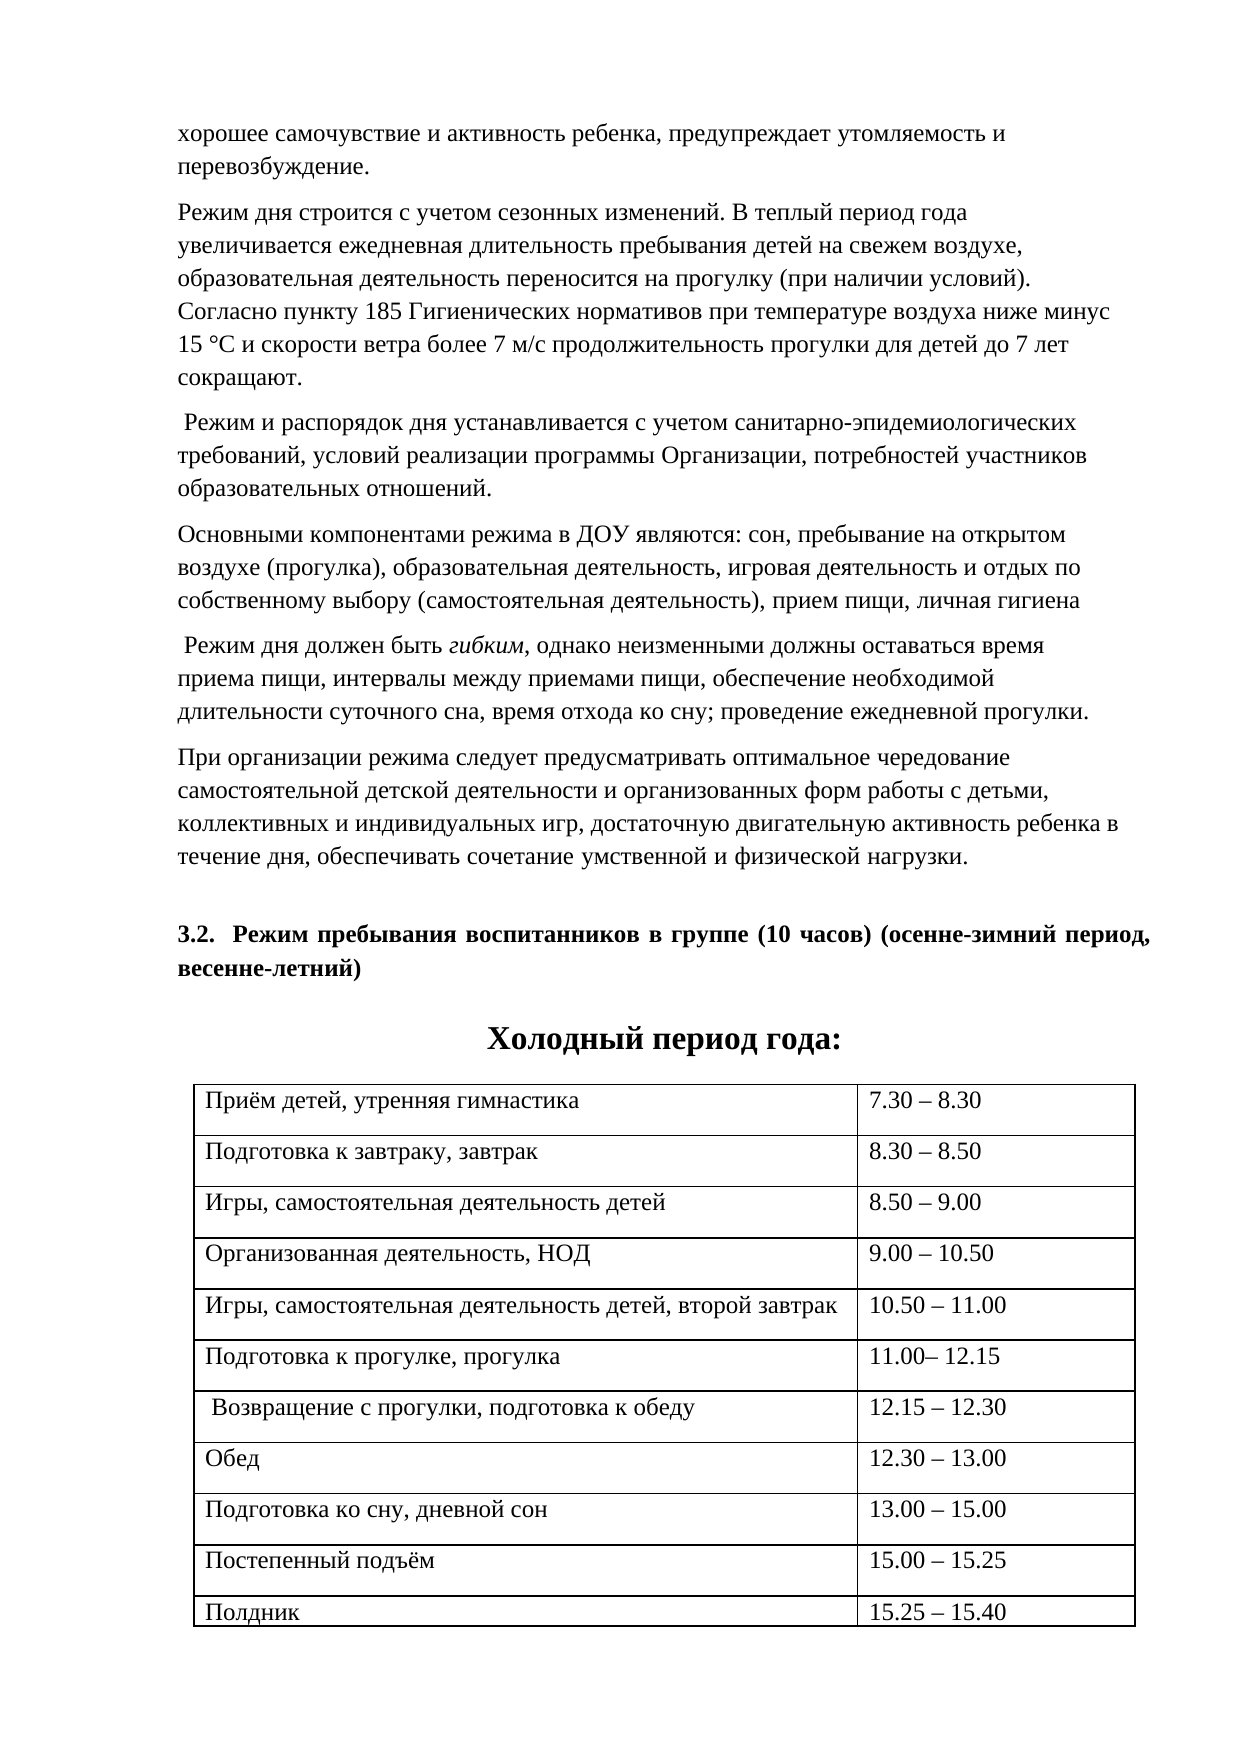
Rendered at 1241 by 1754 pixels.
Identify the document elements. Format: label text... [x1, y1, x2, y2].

table_cell Полдник [195, 1597, 857, 1625]
text Режим и распорядок дня устанавливается с учетом санитарно-эпидемиологических требований, условий реализации программы Организации, потребностей участников образовательных отношений. [177, 407, 1126, 502]
table_cell 9.00 – 10.50 [858, 1239, 1134, 1288]
table_cell 13.00 – 15.00 [858, 1494, 1134, 1544]
table_cell Подготовка ко сну, дневной сон [195, 1494, 857, 1544]
table_cell Возвращение с прогулки, подготовка к обеду [195, 1392, 857, 1442]
table_cell 11.00– 12.15 [858, 1341, 1134, 1390]
text Режим дня строится с учетом сезонных изменений. В теплый период года увеличивается ежедневная длительность пребывания детей на свежем воздухе, образовательная деятельность переносится на прогулку (при наличии условий). Согласно пункту 185 Гигиенических нормативов при температуре воздуха ниже минус 15 °C и скорости ветра более 7 м/с продолжительность прогулки для детей до 7 лет сокращают. [177, 197, 1126, 391]
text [177, 118, 1126, 180]
text 3.2. Режим пребывания воспитанников в группе (10 часов) (осенне-зимний период, весенне-летний) [177, 919, 1152, 981]
table_cell Игры, самостоятельная деятельность детей [195, 1187, 857, 1237]
table_header Приём детей, утренняя гимнастика [195, 1085, 857, 1135]
table_cell Подготовка к прогулке, прогулка [195, 1341, 857, 1390]
table_cell 15.25 – 15.40 [858, 1597, 1134, 1625]
table_cell Организованная деятельность, НОД [195, 1239, 857, 1288]
table_header 7.30 – 8.30 [858, 1085, 1134, 1135]
table_cell Обед [195, 1443, 857, 1493]
text При организации режима следует предусматривать оптимальное чередование самостоятельной детской деятельности и организованных форм работы с детьми, коллективных и индивидуальных игр, достаточную двигательную активность ребенка в течение дня, обеспечивать сочетание умственной и физической нагрузки. [177, 742, 1126, 870]
table_cell Подготовка к завтраку, завтрак [195, 1136, 857, 1186]
text Холодный период года: [177, 1019, 1152, 1057]
table_cell 12.15 – 12.30 [858, 1392, 1134, 1442]
table_cell 8.50 – 9.00 [858, 1187, 1134, 1237]
table_cell Игры, самостоятельная деятельность детей, второй завтрак [195, 1290, 857, 1339]
text Режим дня должен быть гибким, однако неизменными должны оставаться время приема пищи, интервалы между приемами пищи, обеспечение необходимой длительности суточного сна, время отхода ко сну; проведение ежедневной прогулки. [177, 630, 1126, 725]
table_cell 12.30 – 13.00 [858, 1443, 1134, 1493]
text Основными компонентами режима в ДОУ являются: сон, пребывание на открытом воздухе (прогулка), образовательная деятельность, игровая деятельность и отдых по собственному выбору (самостоятельная деятельность), прием пищи, личная гигиена [177, 519, 1126, 614]
table_cell 15.00 – 15.25 [858, 1546, 1134, 1595]
table_cell 8.30 – 8.50 [858, 1136, 1134, 1186]
table_cell Постепенный подъём [195, 1546, 857, 1595]
table_cell 10.50 – 11.00 [858, 1290, 1134, 1339]
